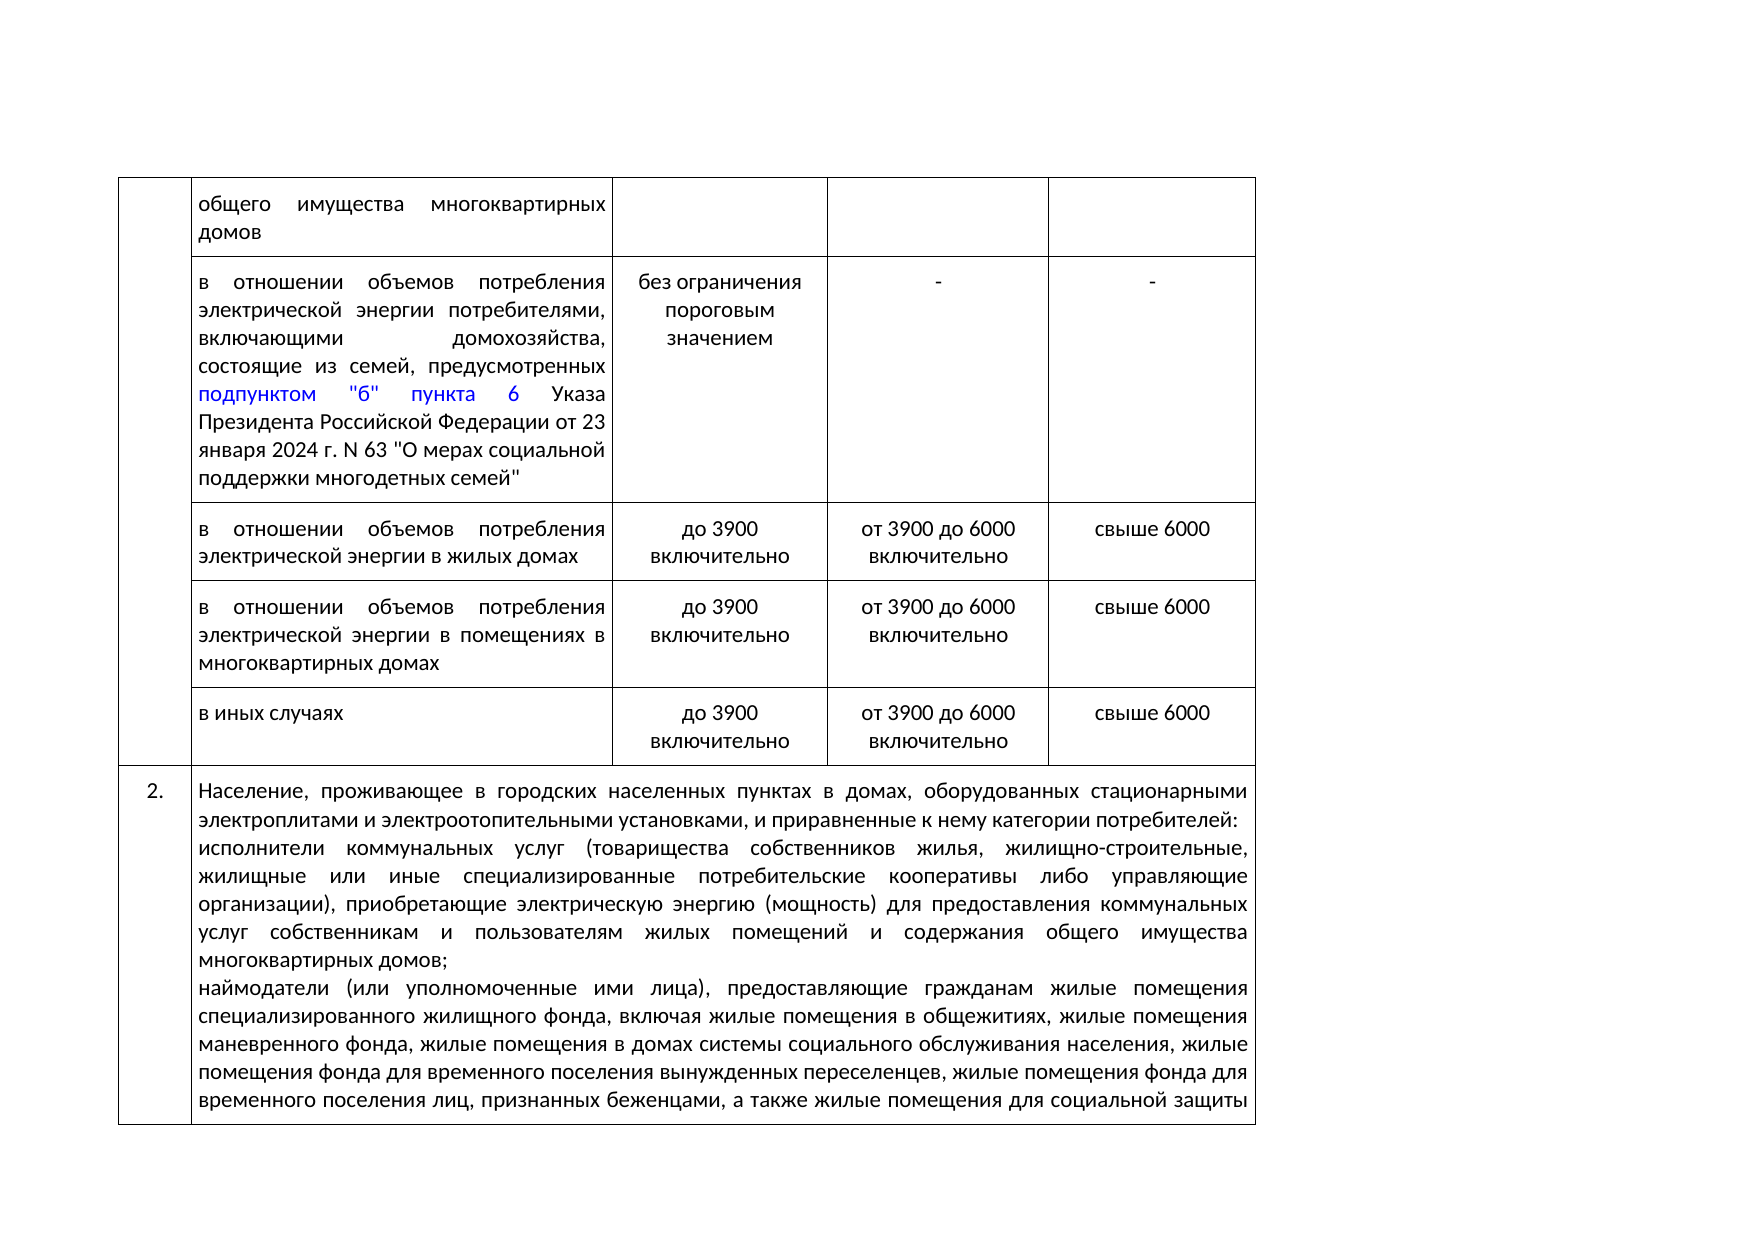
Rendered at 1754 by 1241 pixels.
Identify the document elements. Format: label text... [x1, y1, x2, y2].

table_cell в отношении объемов потребления электрической энергии потребителями, включающими домохозяйства, состоящие из семей, предусмотренных подпунктом "б" пункта 6 Указа Президента Российской Федерации от 23 января 2024 г. N 63 "О мерах социальной поддержки многодетных семей" [192, 257, 612, 502]
table_cell - [828, 257, 1048, 502]
table_cell от 3900 до 6000 включительно [828, 503, 1048, 580]
table_cell в отношении объемов потребления электрической энергии в помещениях в многоквартирных домах [192, 581, 612, 687]
table_cell от 3900 до 6000 включительно [828, 688, 1048, 765]
table_cell - [1049, 178, 1255, 256]
table_cell - [1049, 257, 1255, 502]
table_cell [192, 766, 1255, 1123]
table_cell без ограничения пороговым значением [613, 257, 827, 502]
table_cell до 3900 включительно [613, 688, 827, 765]
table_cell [613, 178, 827, 256]
table_cell в отношении объемов потребления электрической энергии в жилых домах [192, 503, 612, 580]
table_cell от 3900 до 6000 включительно [828, 581, 1048, 687]
table_cell свыше 6000 [1049, 688, 1255, 765]
table_cell свыше 6000 [1049, 581, 1255, 687]
table_cell свыше 6000 [1049, 503, 1255, 580]
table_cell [192, 178, 612, 256]
table_cell до 3900 включительно [613, 503, 827, 580]
table_cell до 3900 включительно [613, 581, 827, 687]
table_cell - [828, 178, 1048, 256]
table_cell 2. [119, 766, 191, 1123]
table_cell в иных случаях [192, 688, 612, 765]
